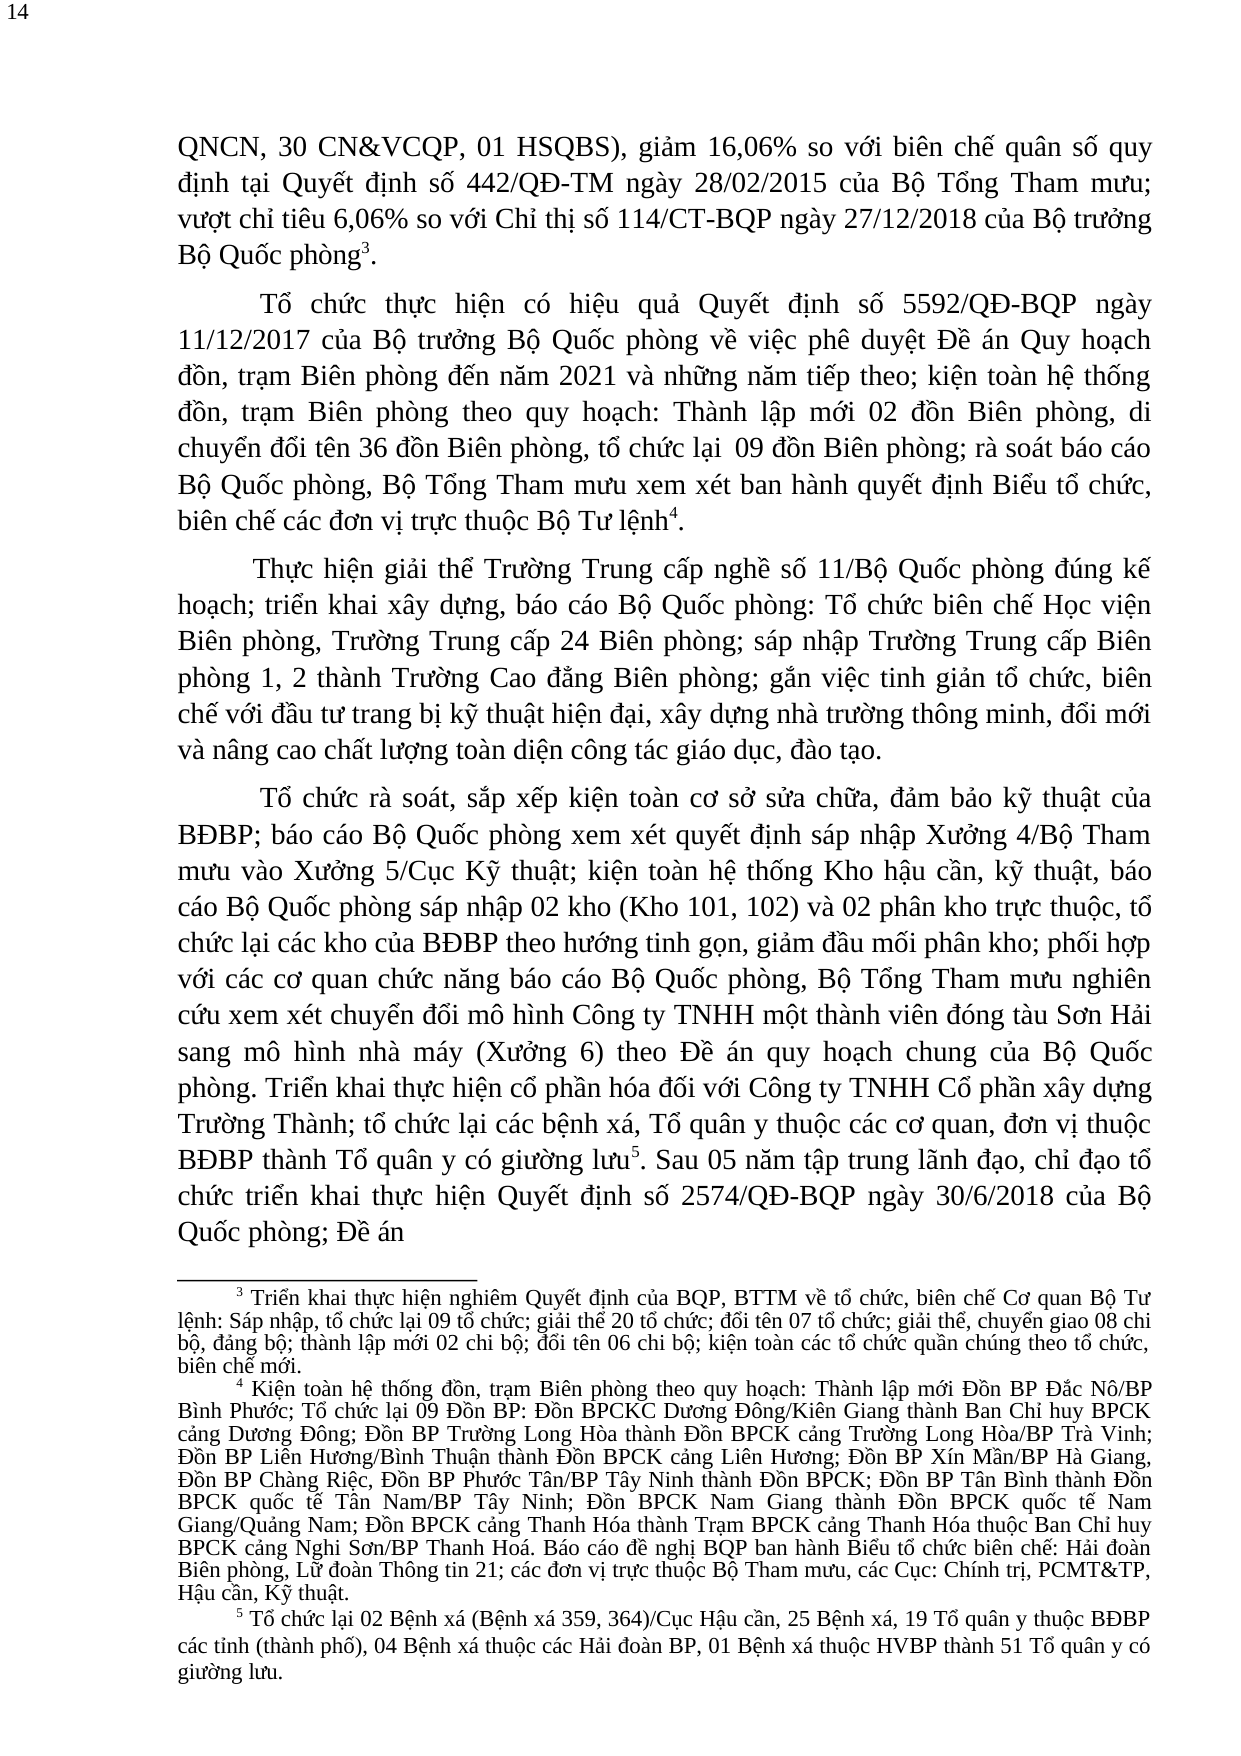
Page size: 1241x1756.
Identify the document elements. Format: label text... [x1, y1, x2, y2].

text Tổ chức thực hiện có hiệu quả Quyết định số 5592/QĐ-BQP ngày 11/12/2017 của Bộ trưởng Bộ Quốc phòng về việc phê duyệt Đề án Quy hoạch đồn, trạm Biên phòng đến năm 2021 và những năm tiếp theo; kiện toàn hệ thống đồn, trạm Biên phòng theo quy hoạch: Thành lập mới 02 đồn Biên phòng, di chuyển đổi tên 36 đồn Biên phòng, tổ chức lại 09 đồn Biên phòng; rà soát báo cáo Bộ Quốc phòng, Bộ Tổng Tham mưu xem xét ban hành quyết định Biểu tổ chức, biên chế các đơn vị trực thuộc Bộ Tư lệnh4. [177, 286, 1152, 536]
text 4 Kiện toàn hệ thống đồn, trạm Biên phòng theo quy hoạch: Thành lập mới Đồn BP Đắc Nô/BP Bình Phước; Tổ chức lại 09 Đồn BP: Đồn BPCKC Dương Đông/Kiên Giang thành Ban Chỉ huy BPCK cảng Dương Đông; Đồn BP Trường Long Hòa thành Đồn BPCK cảng Trường Long Hòa/BP Trà Vinh; Đồn BP Liên Hương/Bình Thuận thành Đồn BPCK cảng Liên Hương; Đồn BP Xín Mần/BP Hà Giang, Đồn BP Chàng Riệc, Đồn BP Phước Tân/BP Tây Ninh thành Đồn BPCK; Đồn BP Tân Bình thành Đồn BPCK quốc tế Tân Nam/BP Tây Ninh; Đồn BPCK Nam Giang thành Đồn BPCK quốc tế Nam Giang/Quảng Nam; Đồn BPCK cảng Thanh Hóa thành Trạm BPCK cảng Thanh Hóa thuộc Ban Chỉ huy BPCK cảng Nghi Sơn/BP Thanh Hoá. Báo cáo đề nghị BQP ban hành Biểu tổ chức biên chế: Hải đoàn Biên phòng, Lữ đoàn Thông tin 21; các đơn vị trực thuộc Bộ Tham mưu, các Cục: Chính trị, PCMT&TP, Hậu cần, Kỹ thuật. [177, 1378, 1153, 1606]
text Thực hiện giải thể Trường Trung cấp nghề số 11/Bộ Quốc phòng đúng kế hoạch; triển khai xây dựng, báo cáo Bộ Quốc phòng: Tổ chức biên chế Học viện Biên phòng, Trường Trung cấp 24 Biên phòng; sáp nhập Trường Trung cấp Biên phòng 1, 2 thành Trường Cao đẳng Biên phòng; gắn việc tinh giản tổ chức, biên chế với đầu tư trang bị kỹ thuật hiện đại, xây dựng nhà trường thông minh, đổi mới và nâng cao chất lượng toàn diện công tác giáo dục, đào tạo. [177, 551, 1152, 766]
text 5 Tổ chức lại 02 Bệnh xá (Bệnh xá 359, 364)/Cục Hậu cần, 25 Bệnh xá, 19 Tổ quân y thuộc BĐBP các tỉnh (thành phố), 04 Bệnh xá thuộc các Hải đoàn BP, 01 Bệnh xá thuộc HVBP thành 51 Tổ quân y có giường lưu. [177, 1606, 1152, 1684]
text QNCN, 30 CN&VCQP, 01 HSQBS), giảm 16,06% so với biên chế quân số quy định tại Quyết định số 442/QĐ-TM ngày 28/02/2015 của Bộ Tổng Tham mưu; vượt chỉ tiêu 6,06% so với Chỉ thị số 114/CT-BQP ngày 27/12/2018 của Bộ trưởng Bộ Quốc phòng3. [177, 129, 1152, 271]
text Tổ chức rà soát, sắp xếp kiện toàn cơ sở sửa chữa, đảm bảo kỹ thuật của BĐBP; báo cáo Bộ Quốc phòng xem xét quyết định sáp nhập Xưởng 4/Bộ Tham mưu vào Xưởng 5/Cục Kỹ thuật; kiện toàn hệ thống Kho hậu cần, kỹ thuật, báo cáo Bộ Quốc phòng sáp nhập 02 kho (Kho 101, 102) và 02 phân kho trực thuộc, tổ chức lại các kho của BĐBP theo hướng tinh gọn, giảm đầu mối phân kho; phối hợp với các cơ quan chức năng báo cáo Bộ Quốc phòng, Bộ Tổng Tham mưu nghiên cứu xem xét chuyển đổi mô hình Công ty TNHH một thành viên đóng tàu Sơn Hải sang mô hình nhà máy (Xưởng 6) theo Đề án quy hoạch chung của Bộ Quốc phòng. Triển khai thực hiện cổ phần hóa đối với Công ty TNHH Cổ phần xây dựng Trường Thành; tổ chức lại các bệnh xá, Tổ quân y thuộc các cơ quan, đơn vị thuộc BĐBP thành Tổ quân y có giường lưu5. Sau 05 năm tập trung lãnh đạo, chỉ đạo tổ chức triển khai thực hiện Quyết định số 2574/QĐ-BQP ngày 30/6/2018 của Bộ Quốc phòng; Đề án [177, 781, 1152, 1248]
text 3 Triển khai thực hiện nghiêm Quyết định của BQP, BTTM về tổ chức, biên chế Cơ quan Bộ Tư lệnh: Sáp nhập, tổ chức lại 09 tổ chức; giải thể 20 tổ chức; đổi tên 07 tổ chức; giải thể, chuyển giao 08 chi bộ, đảng bộ; thành lập mới 02 chi bộ; đổi tên 06 chi bộ; kiện toàn các tổ chức quần chúng theo tổ chức, biên chế mới. [177, 1288, 1152, 1378]
